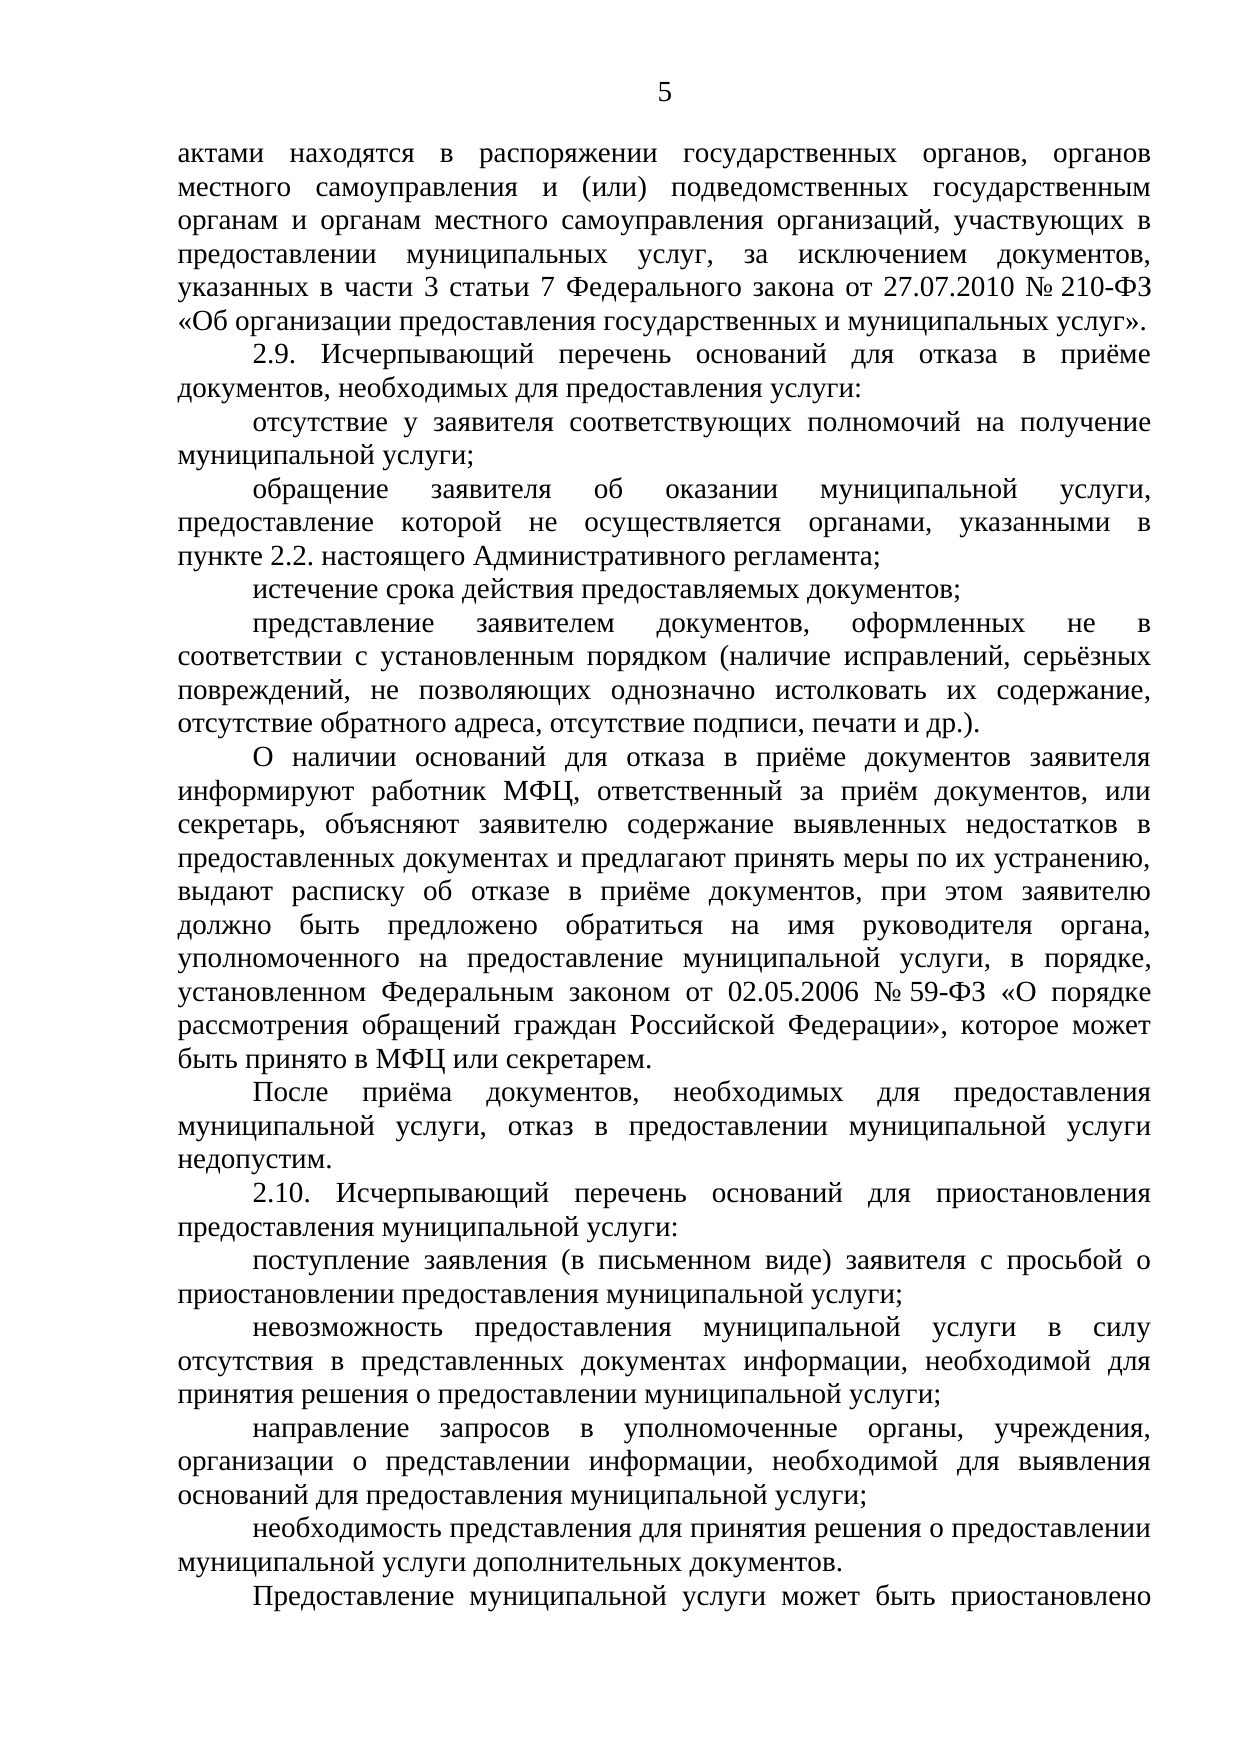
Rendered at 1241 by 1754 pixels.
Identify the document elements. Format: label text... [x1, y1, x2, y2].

text поступление заявления (в письменном виде) заявителя с просьбой о приостановлении предоставления муниципальной услуги; [177, 1242, 1152, 1309]
text истечение срока действия предоставляемых документов; [177, 571, 1152, 605]
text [177, 1578, 1152, 1611]
text необходимость представления для принятия решения о предоставлении муниципальной услуги дополнительных документов. [177, 1511, 1152, 1578]
text представление заявителем документов, оформленных не в соответствии с установленным порядком (наличие исправлений, серьёзных повреждений, не позволяющих однозначно истолковать их содержание, отсутствие обратного адреса, отсутствие подписи, печати и др.). [177, 605, 1152, 739]
text 2.9. Исчерпывающий перечень оснований для отказа в приёме документов, необходимых для предоставления услуги: [177, 337, 1152, 404]
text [177, 135, 1152, 337]
text невозможность предоставления муниципальной услуги в силу отсутствия в представленных документах информации, необходимой для принятия решения о предоставлении муниципальной услуги; [177, 1309, 1152, 1410]
text О наличии оснований для отказа в приёме документов заявителя информируют работник МФЦ, ответственный за приём документов, или секретарь, объясняют заявителю содержание выявленных недостатков в предоставленных документах и предлагают принять меры по их устранению, выдают расписку об отказе в приёме документов, при этом заявителю должно быть предложено обратиться на имя руководителя органа, уполномоченного на предоставление муниципальной услуги, в порядке, установленном Федеральным законом от 02.05.2006 № 59-ФЗ «О порядке рассмотрения обращений граждан Российской Федерации», которое может быть принято в МФЦ или секретарем. [177, 739, 1152, 1074]
text После приёма документов, необходимых для предоставления муниципальной услуги, отказ в предоставлении муниципальной услуги недопустим. [177, 1074, 1152, 1175]
text отсутствие у заявителя соответствующих полномочий на получение муниципальной услуги; [177, 404, 1152, 471]
text направление запросов в уполномоченные органы, учреждения, организации о представлении информации, необходимой для выявления оснований для предоставления муниципальной услуги; [177, 1410, 1152, 1511]
text 2.10. Исчерпывающий перечень оснований для приостановления предоставления муниципальной услуги: [177, 1175, 1152, 1242]
text обращение заявителя об оказании муниципальной услуги, предоставление которой не осуществляется органами, указанными в пункте 2.2. настоящего Административного регламента; [177, 471, 1152, 571]
